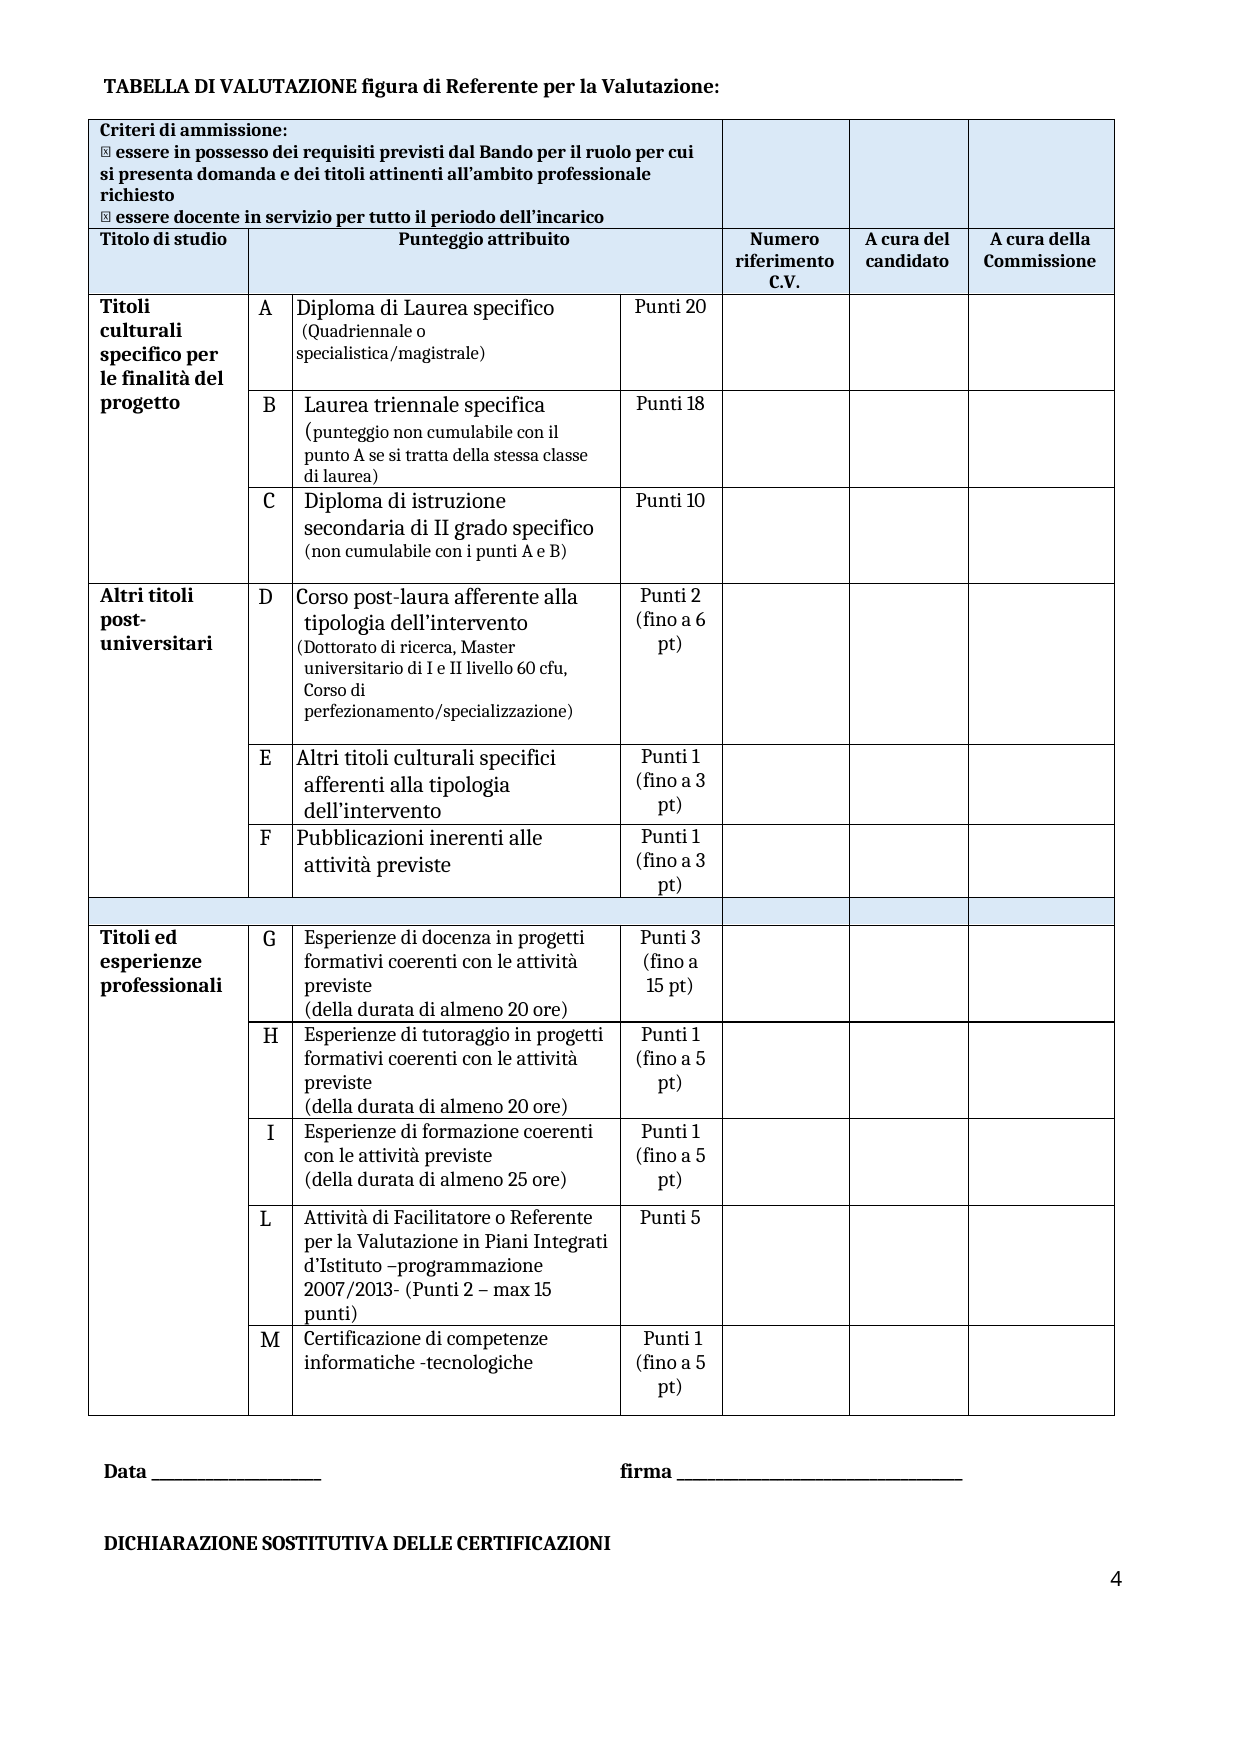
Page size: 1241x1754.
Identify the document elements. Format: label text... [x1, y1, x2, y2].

table_cell Punti 3 (fino a 15 pt) [621, 926, 722, 1021]
table_cell [723, 1119, 849, 1204]
table_cell Altri titoli post-universitari [89, 584, 248, 897]
table_cell F [249, 825, 292, 897]
table_header [850, 120, 968, 228]
table_cell [723, 488, 849, 582]
table_cell [969, 745, 1114, 824]
table_cell Punteggio attribuito [249, 229, 722, 293]
table_cell [723, 926, 849, 1021]
table_cell [723, 1326, 849, 1415]
table_cell Pubblicazioni inerenti alle attività previste [293, 825, 620, 897]
table_cell Punti 1 (fino a 5 pt) [621, 1326, 722, 1415]
table_cell [850, 745, 968, 824]
table_cell Diploma di istruzione secondaria di II grado specifico (non cumulabile con i punti A e B) [293, 488, 620, 582]
table_header [969, 120, 1114, 228]
table_cell [723, 898, 849, 924]
table_cell Punti 18 [621, 391, 722, 487]
table_cell [850, 295, 968, 390]
table_cell [850, 1326, 968, 1415]
table_cell [850, 1206, 968, 1325]
table_header [723, 120, 849, 228]
table_cell Titolo di studio [89, 229, 248, 293]
table_cell Esperienze di docenza in progetti formativi coerenti con le attività previste (della durata di almeno 20 ore) [293, 926, 620, 1021]
table_cell A cura del candidato [850, 229, 968, 293]
table_cell [969, 1119, 1114, 1204]
table_cell [850, 488, 968, 582]
table_cell Punti 10 [621, 488, 722, 582]
table_header Criteri di ammissione:  essere in possesso dei requisiti previsti dal Bando per il ruolo per cui si presenta domanda e dei titoli attinenti all’ambito professionale richiesto  essere docente in servizio per tutto il periodo dell’incarico [89, 120, 722, 228]
table_cell Esperienze di tutoraggio in progetti formativi coerenti con le attività previste (della durata di almeno 20 ore) [293, 1023, 620, 1118]
table_cell [850, 1119, 968, 1204]
text TABELLA DI VALUTAZIONE figura di Referente per la Valutazione: [103, 75, 1122, 99]
table_cell H [249, 1023, 292, 1118]
table_cell Punti 1 (fino a 3 pt) [621, 745, 722, 824]
text DICHIARAZIONE SOSTITUTIVA DELLE CERTIFICAZIONI [103, 1532, 1122, 1556]
table_cell [969, 825, 1114, 897]
table_cell [723, 825, 849, 897]
table_cell [723, 1023, 849, 1118]
table_cell [850, 391, 968, 487]
table_cell Punti 1 (fino a 3 pt) [621, 825, 722, 897]
table_cell [969, 488, 1114, 582]
table_cell [850, 898, 968, 924]
table_cell [969, 926, 1114, 1021]
table_cell Corso post-laura afferente alla tipologia dell’intervento (Dottorato di ricerca, Master universitario di I e II livello 60 cfu, Corso di perfezionamento/specializzazione) [293, 584, 620, 744]
table_cell Numero riferimento C.V. [723, 229, 849, 293]
table_cell Punti 20 [621, 295, 722, 390]
table_cell Punti 5 [621, 1206, 722, 1325]
table_cell [969, 584, 1114, 744]
table_cell A [249, 295, 292, 390]
table_cell [723, 584, 849, 744]
table_cell [723, 1206, 849, 1325]
table_cell [969, 1206, 1114, 1325]
table_cell Punti 1 (fino a 5 pt) [621, 1119, 722, 1204]
table_cell M [249, 1326, 292, 1415]
text Data ______________________ firma _____________________________________ [103, 1460, 1122, 1484]
table_cell [969, 295, 1114, 390]
table_cell Altri titoli culturali specifici afferenti alla tipologia dell’intervento [293, 745, 620, 824]
table_cell Titoli culturali specifico per le finalità del progetto [89, 295, 248, 582]
table_cell Certificazione di competenze informatiche -tecnologiche [293, 1326, 620, 1415]
table_cell [89, 898, 722, 924]
table_cell [723, 745, 849, 824]
table_cell Titoli ed esperienze professionali [89, 926, 248, 1415]
table_cell Diploma di Laurea specifico (Quadriennale o specialistica/magistrale) [293, 295, 620, 390]
table_cell [969, 898, 1114, 924]
table_cell [969, 391, 1114, 487]
table_cell A cura della Commissione [969, 229, 1114, 293]
table_cell Attività di Facilitatore o Referente per la Valutazione in Piani Integrati d’Istituto –programmazione 2007/2013- (Punti 2 – max 15 punti) [293, 1206, 620, 1325]
table_cell D [249, 584, 292, 744]
table_cell Esperienze di formazione coerenti con le attività previste (della durata di almeno 25 ore) [293, 1119, 620, 1204]
table_cell [850, 825, 968, 897]
table_cell [850, 1023, 968, 1118]
table_cell E [249, 745, 292, 824]
table_cell [723, 391, 849, 487]
table_cell [850, 584, 968, 744]
table_cell Punti 2 (fino a 6 pt) [621, 584, 722, 744]
table_cell Laurea triennale specifica (punteggio non cumulabile con il punto A se si tratta della stessa classe di laurea) [293, 391, 620, 487]
table_cell [850, 926, 968, 1021]
table_cell B [249, 391, 292, 487]
table_cell I [249, 1119, 292, 1204]
table_cell [969, 1023, 1114, 1118]
table_cell L [249, 1206, 292, 1325]
table_cell C [249, 488, 292, 582]
table_cell G [249, 926, 292, 1021]
table_cell [969, 1326, 1114, 1415]
table_cell Punti 1 (fino a 5 pt) [621, 1023, 722, 1118]
table_cell [723, 295, 849, 390]
